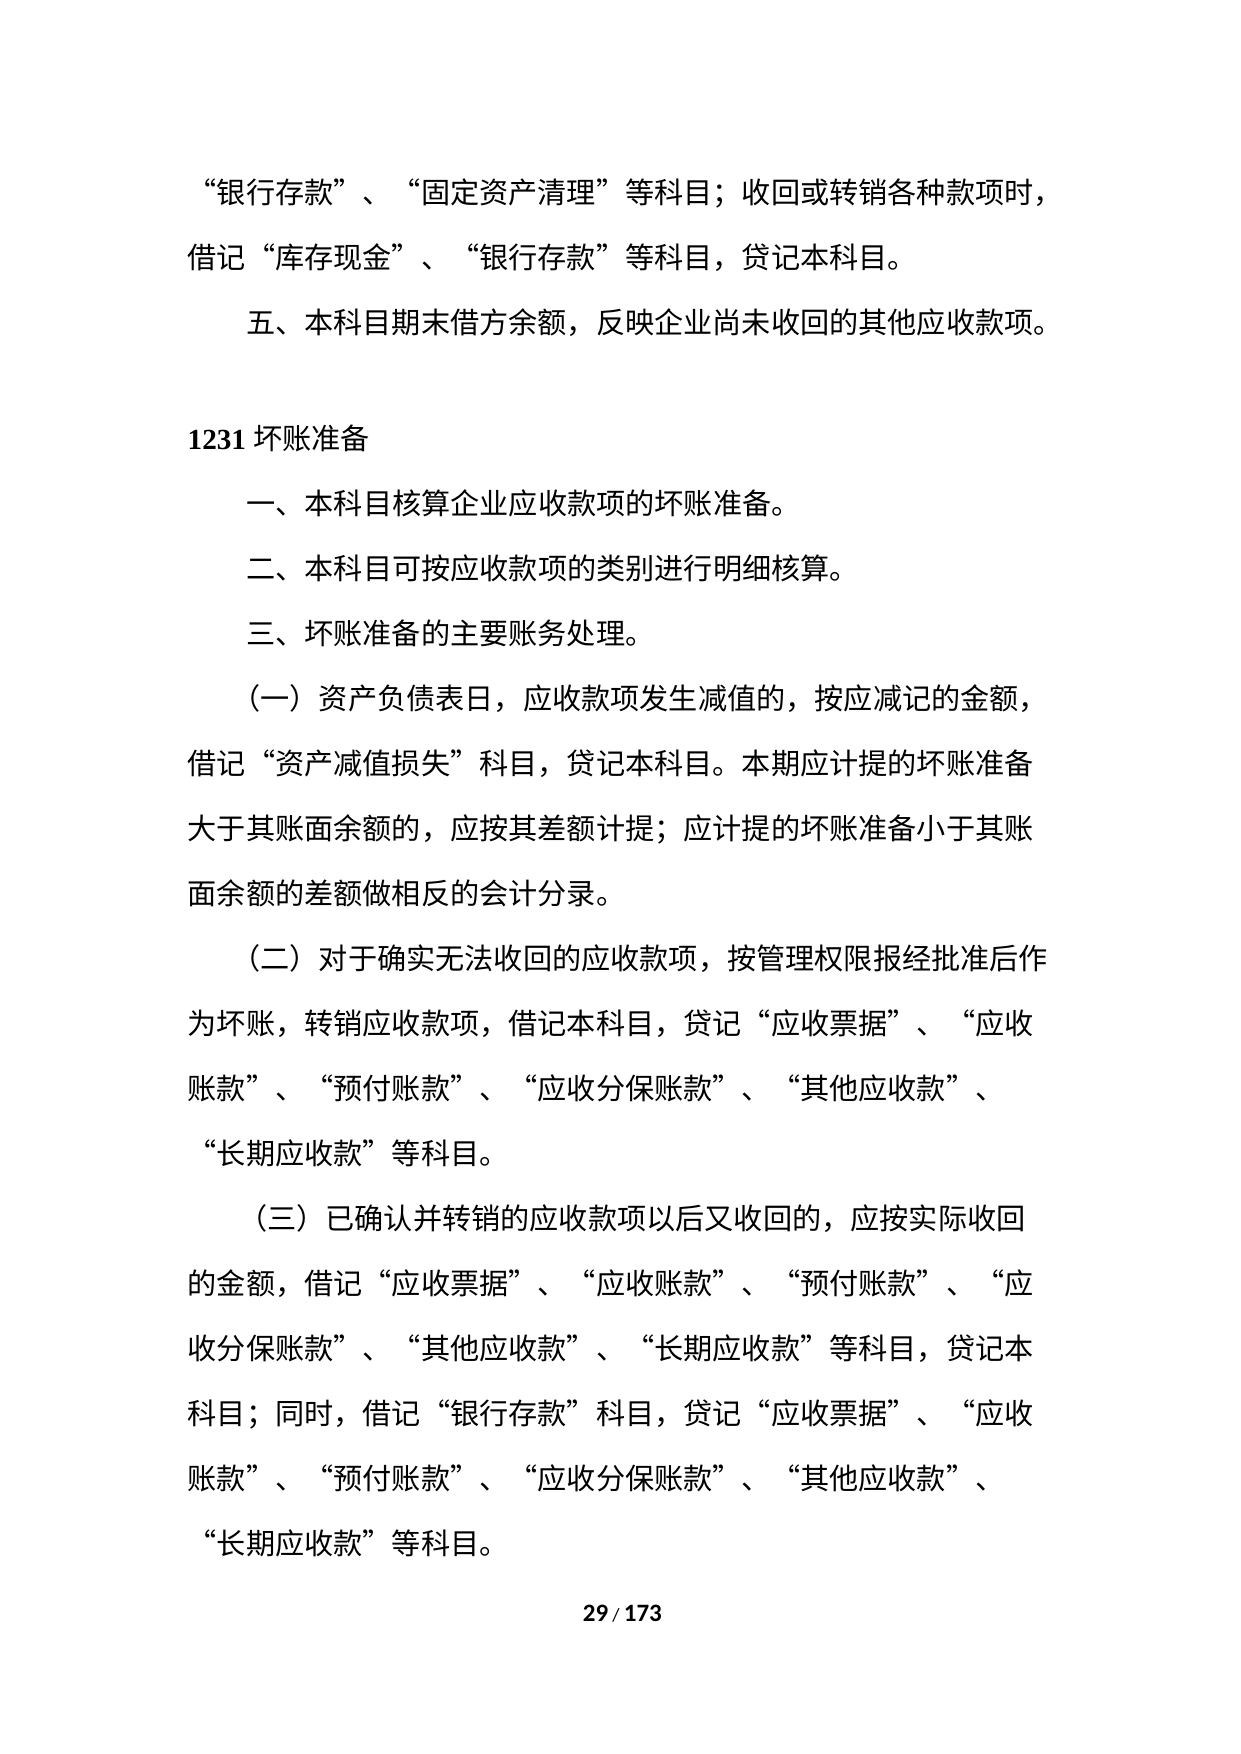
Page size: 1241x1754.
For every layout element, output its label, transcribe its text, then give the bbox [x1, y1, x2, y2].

text （三）已确认并转销的应收款项以后又收回的，应按实际收回的金额，借记“应收票据”、“应收账款”、“预付账款”、“应收分保账款”、“其他应收款”、“长期应收款”等科目，贷记本科目；同时，借记“银行存款”科目，贷记“应收票据”、“应收账款”、“预付账款”、“应收分保账款”、“其他应收款”、“长期应收款”等科目。 [187, 1184, 1053, 1574]
text （一）资产负债表日，应收款项发生减值的，按应减记的金额，借记“资产减值损失”科目，贷记本科目。本期应计提的坏账准备大于其账面余额的，应按其差额计提；应计提的坏账准备小于其账面余额的差额做相反的会计分录。 [187, 664, 1038, 924]
text （二）对于确实无法收回的应收款项，按管理权限报经批准后作为坏账，转销应收款项，借记本科目，贷记“应收票据”、“应收账款”、“预付账款”、“应收分保账款”、“其他应收款”、“长期应收款”等科目。 [187, 924, 1053, 1184]
text 二、本科目可按应收款项的类别进行明细核算。 [246, 534, 1053, 599]
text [187, 158, 1038, 288]
text 五、本科目期末借方余额，反映企业尚未收回的其他应收款项。 [187, 288, 1053, 353]
text 三、坏账准备的主要账务处理。 [187, 599, 1053, 664]
text 1231 坏账准备 [187, 404, 1053, 469]
text 一、本科目核算企业应收款项的坏账准备。 [246, 469, 1053, 534]
